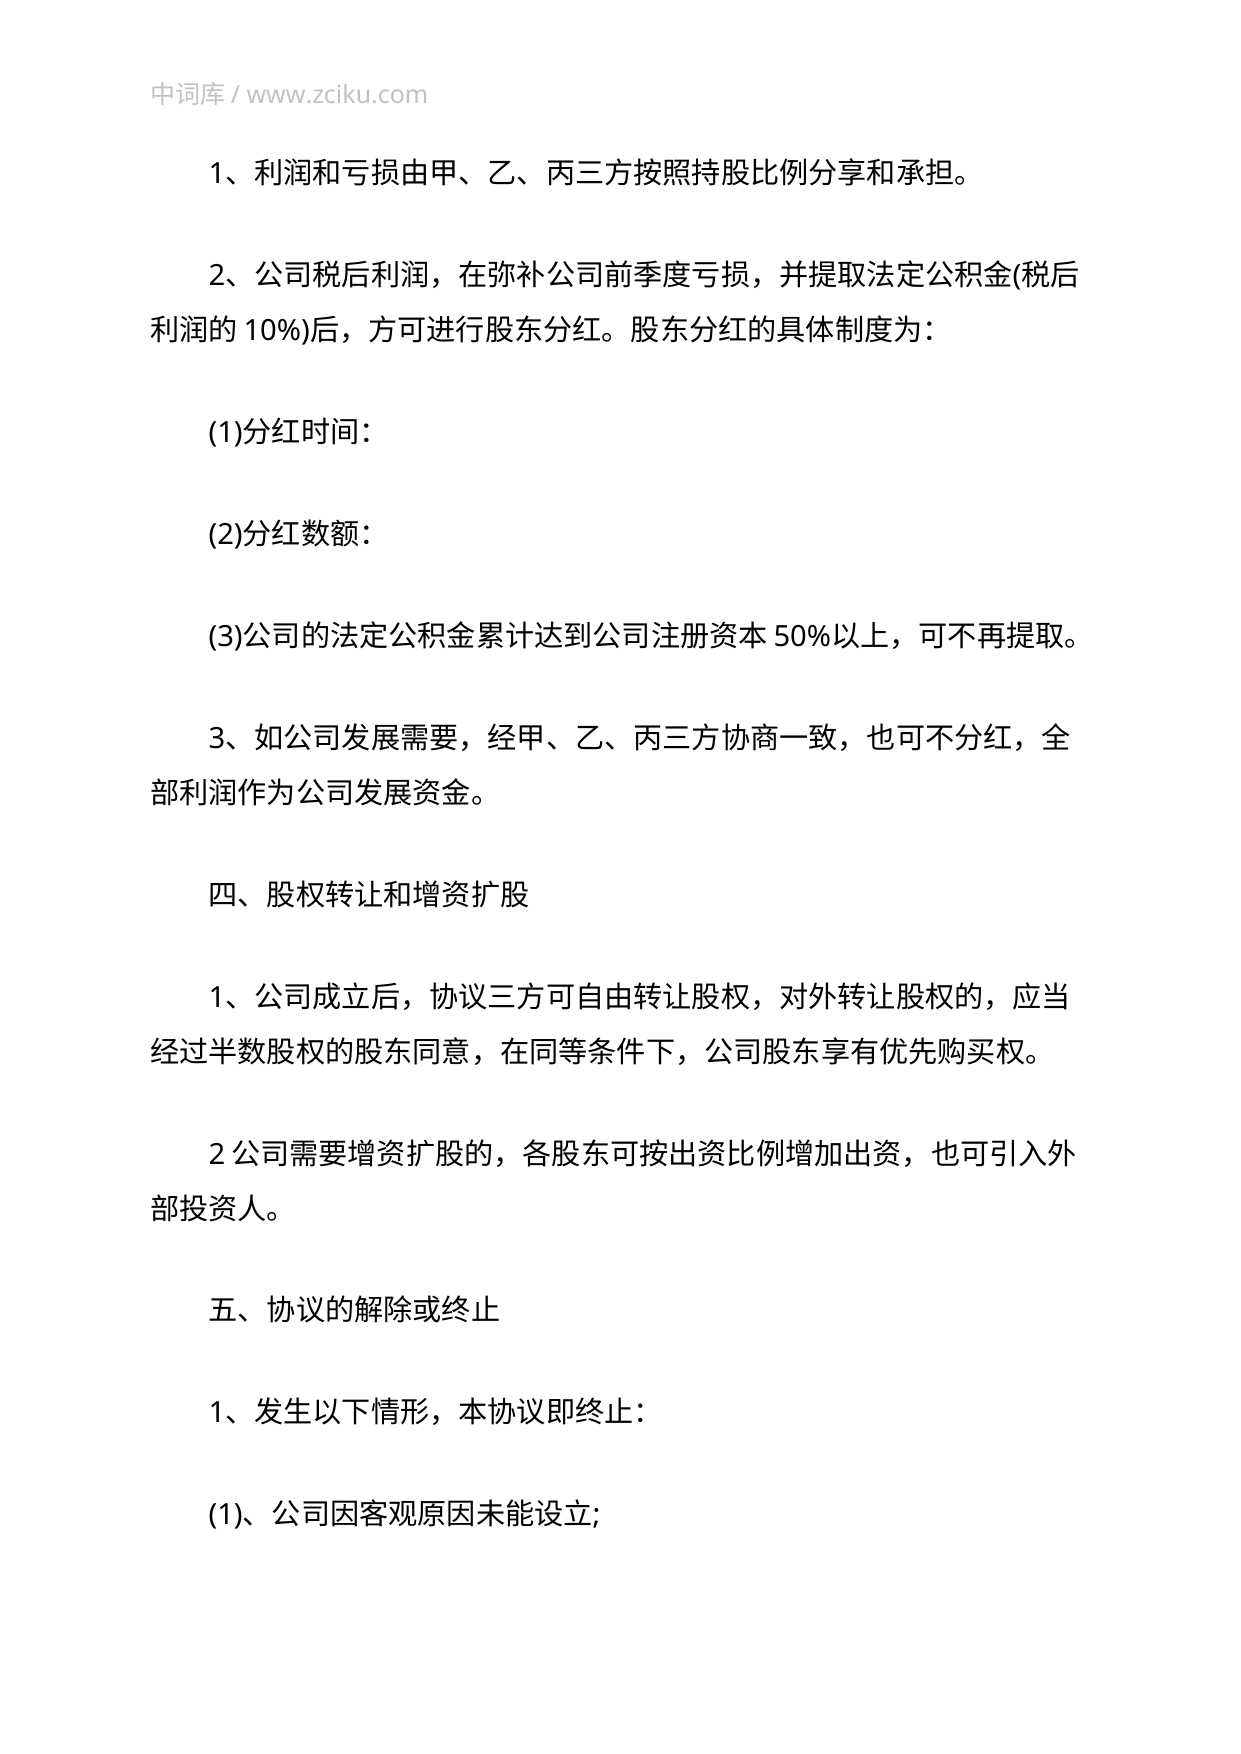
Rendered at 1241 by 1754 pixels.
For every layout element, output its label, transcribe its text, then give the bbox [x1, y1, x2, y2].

text 四、股权转让和增资扩股 [150, 872, 1090, 914]
text (1)、公司因客观原因未能设立; [150, 1491, 1090, 1533]
text 2公司需要增资扩股的，各股东可按出资比例增加出资，也可引入外部投资人。 [150, 1130, 1090, 1227]
text 1、发生以下情形，本协议即终止： [150, 1389, 1090, 1431]
text 3、如公司发展需要，经甲、乙、丙三方协商一致，也可不分红，全部利润作为公司发展资金。 [150, 715, 1090, 812]
text 1、公司成立后，协议三方可自由转让股权，对外转让股权的，应当经过半数股权的股东同意，在同等条件下，公司股东享有优先购买权。 [150, 973, 1090, 1071]
text 2、公司税后利润，在弥补公司前季度亏损，并提取法定公积金(税后利润的10%)后，方可进行股东分红。股东分红的具体制度为： [150, 252, 1090, 349]
text 五、协议的解除或终止 [150, 1287, 1090, 1329]
text (1)分红时间： [150, 409, 1090, 451]
text 1、利润和亏损由甲、乙、丙三方按照持股比例分享和承担。 [150, 150, 1090, 192]
text (2)分红数额： [150, 511, 1090, 553]
text (3)公司的法定公积金累计达到公司注册资本50%以上，可不再提取。 [150, 613, 1090, 655]
